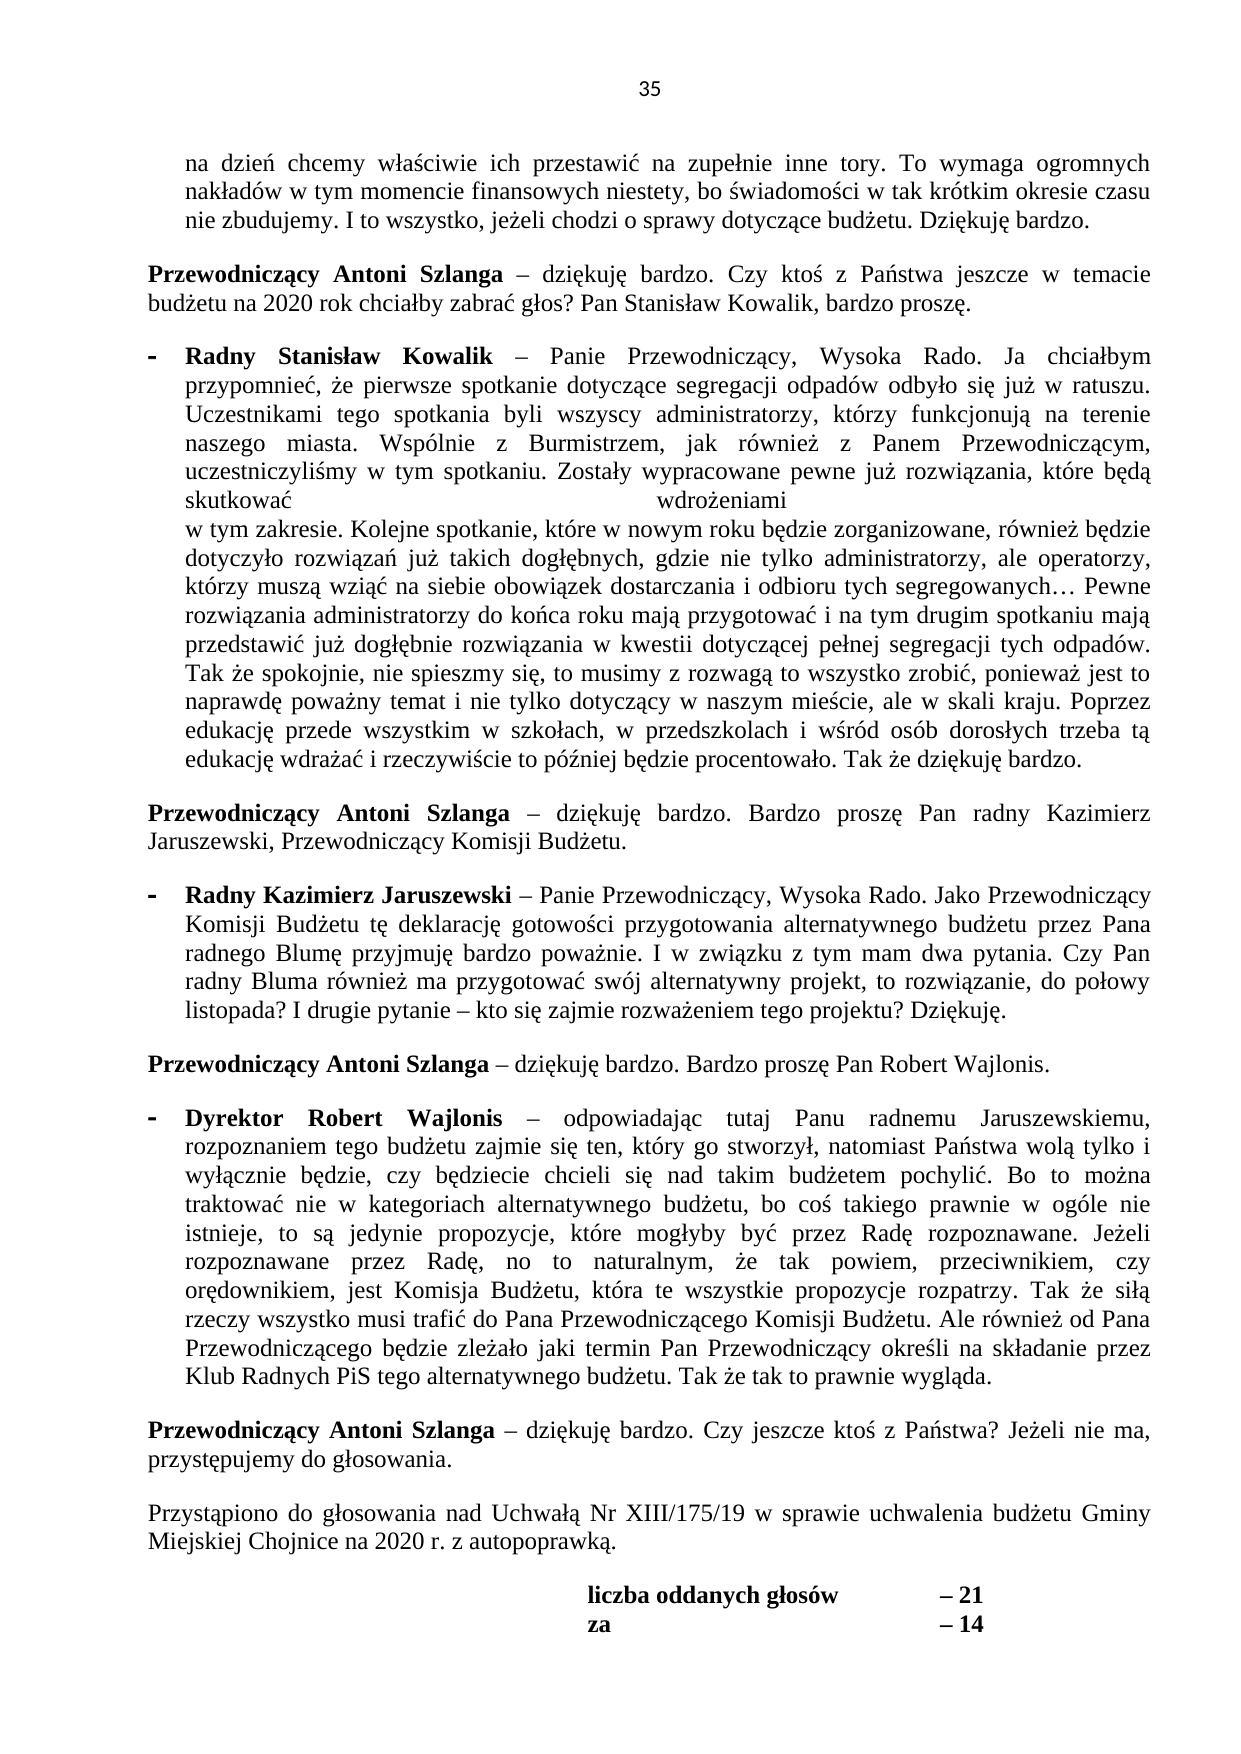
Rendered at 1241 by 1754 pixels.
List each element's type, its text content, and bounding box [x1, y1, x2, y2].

text Przewodniczący Antoni Szlanga – dziękuję bardzo. Czy ktoś z Państwa jeszcze w temacie budżetu na 2020 rok chciałby zabrać głos? Pan Stanisław Kowalik, bardzo proszę. [148, 259, 1152, 316]
text Przystąpiono do głosowania nad Uchwałą Nr XIII/175/19 w sprawie uchwalenia budżetu Gminy Miejskiej Chojnice na 2020 r. z autopoprawką. [148, 1498, 1152, 1555]
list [148, 148, 1152, 234]
table_cell – 14 [922, 1609, 1163, 1638]
list Dyrektor Robert Wajlonis – odpowiadając tutaj Panu radnemu Jaruszewskiemu, rozpoznaniem tego budżetu zajmie się ten, który go stworzył, natomiast Państwa wolą tylko i wyłącznie będzie, czy będziecie chcieli się nad takim budżetem pochylić. Bo to można traktować nie w kategoriach alternatywnego budżetu, bo coś takiego prawnie w ogóle nie istnieje, to są jedynie propozycje, które mogłyby być przez Radę rozpoznawane. Jeżeli rozpoznawane przez Radę, no to naturalnym, że tak powiem, przeciwnikiem, czy orędownikiem, jest Komisja Budżetu, która te wszystkie propozycje rozpatrzy. Tak że siłą rzeczy wszystko musi trafić do Pana Przewodniczącego Komisji Budżetu. Ale również od Pana Przewodniczącego będzie zleżało jaki termin Pan Przewodniczący określi na składanie przez Klub Radnych PiS tego alternatywnego budżetu. Tak że tak to prawnie wygląda. [148, 1103, 1152, 1390]
table_header – 21 [922, 1580, 1163, 1609]
text Przewodniczący Antoni Szlanga – dziękuję bardzo. Bardzo proszę Pan Robert Wajlonis. [148, 1049, 1152, 1078]
text Przewodniczący Antoni Szlanga – dziękuję bardzo. Bardzo proszę Pan radny Kazimierz Jaruszewski, Przewodniczący Komisji Budżetu. [148, 798, 1152, 855]
table_header liczba oddanych głosów [576, 1580, 922, 1609]
list Radny Kazimierz Jaruszewski – Panie Przewodniczący, Wysoka Rado. Jako Przewodniczący Komisji Budżetu tę deklarację gotowości przygotowania alternatywnego budżetu przez Pana radnego Blumę przyjmuję bardzo poważnie. I w związku z tym mam dwa pytania. Czy Pan radny Bluma również ma przygotować swój alternatywny projekt, to rozwiązanie, do połowy listopada? I drugie pytanie – kto się zajmie rozważeniem tego projektu? Dziękuję. [148, 880, 1152, 1024]
text Przewodniczący Antoni Szlanga – dziękuję bardzo. Czy jeszcze ktoś z Państwa? Jeżeli nie ma, przystępujemy do głosowania. [148, 1415, 1152, 1473]
table_cell za [576, 1609, 922, 1638]
list Radny Stanisław Kowalik – Panie Przewodniczący, Wysoka Rado. Ja chciałbym przypomnieć, że pierwsze spotkanie dotyczące segregacji odpadów odbyło się już w ratuszu. Uczestnikami tego spotkania byli wszyscy administratorzy, którzy funkcjonują na terenie naszego miasta. Wspólnie z Burmistrzem, jak również z Panem Przewodniczącym, uczestniczyliśmy w tym spotkaniu. Zostały wypracowane pewne już rozwiązania, które będą skutkować wdrożeniami w tym zakresie. Kolejne spotkanie, które w nowym roku będzie zorganizowane, również będzie dotyczyło rozwiązań już takich dogłębnych, gdzie nie tylko administratorzy, ale operatorzy, którzy muszą wziąć na siebie obowiązek dostarczania i odbioru tych segregowanych… Pewne rozwiązania administratorzy do końca roku mają przygotować i na tym drugim spotkaniu mają przedstawić już dogłębnie rozwiązania w kwestii dotyczącej pełnej segregacji tych odpadów. Tak że spokojnie, nie spieszmy się, to musimy z rozwagą to wszystko zrobić, ponieważ jest to naprawdę poważny temat i nie tylko dotyczący w naszym mieście, ale w skali kraju. Poprzez edukację przede wszystkim w szkołach, w przedszkolach i wśród osób dorosłych trzeba tą edukację wdrażać i rzeczywiście to później będzie procentowało. Tak że dziękuję bardzo. [148, 341, 1152, 773]
